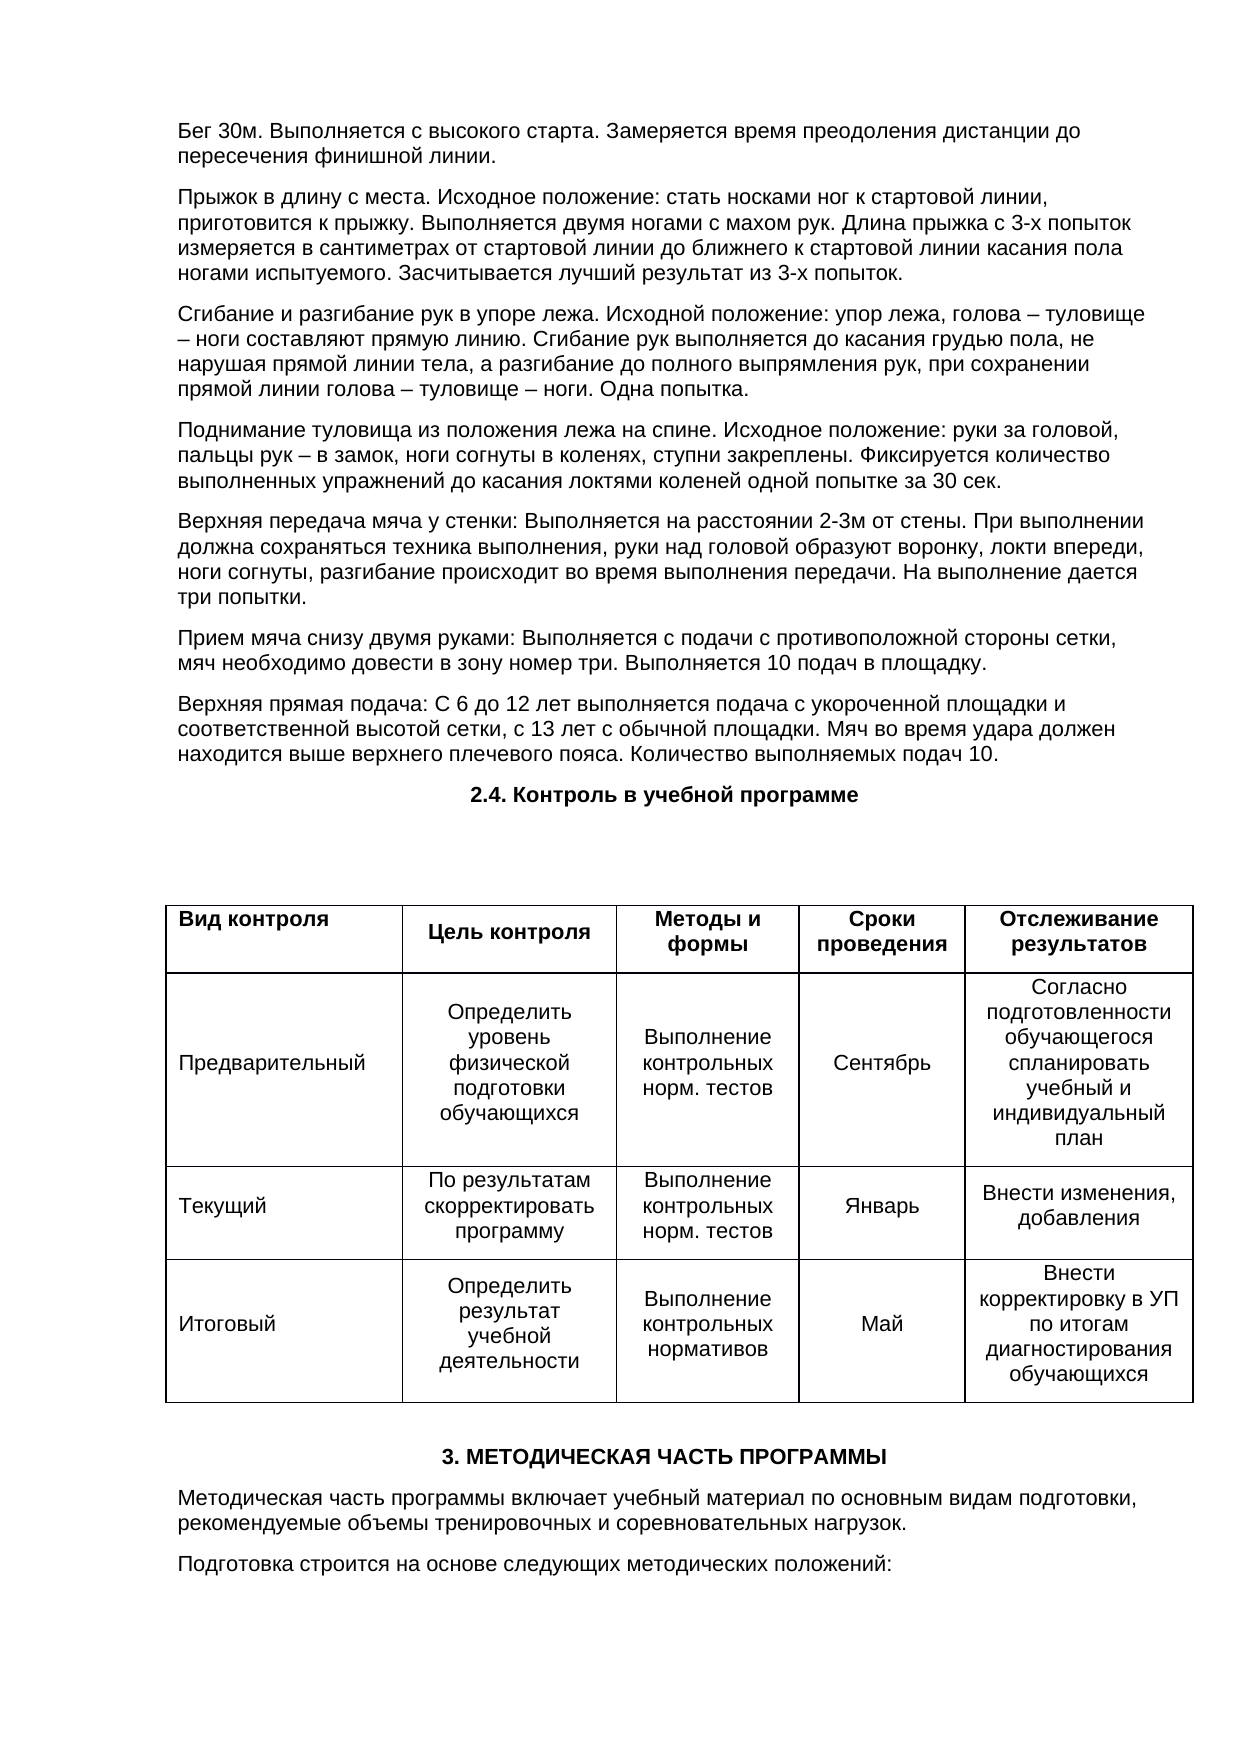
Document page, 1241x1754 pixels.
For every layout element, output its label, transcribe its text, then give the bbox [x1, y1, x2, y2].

table_header Методы и формы [617, 906, 798, 972]
table_cell Январь [800, 1167, 964, 1259]
table_cell Внести изменения, добавления [966, 1167, 1192, 1259]
table_cell Согласно подготовленности обучающегося спланировать учебный и индивидуальный план [966, 974, 1192, 1166]
text Подготовка строится на основе следующих методических положений: [177, 1551, 1152, 1576]
table_cell Выполнение контрольных норм. тестов [617, 974, 798, 1166]
table_cell Выполнение контрольных нормативов [617, 1260, 798, 1402]
table_header Сроки проведения [800, 906, 964, 972]
text Верхняя передача мяча у стенки: Выполняется на расстоянии 2-3м от стены. При выполнении должна сохраняться техника выполнения, руки над головой образуют воронку, локти впереди, ноги согнуты, разгибание происходит во время выполнения передачи. На выполнение дается три попытки. [177, 508, 1152, 609]
table_cell Сентябрь [800, 974, 964, 1166]
text 3. МЕТОДИЧЕСКАЯ ЧАСТЬ ПРОГРАММЫ [177, 1444, 1152, 1469]
text Верхняя прямая подача: С 6 до 12 лет выполняется подача с укороченной площадки и соответственной высотой сетки, с 13 лет с обычной площадки. Мяч во время удара должен находится выше верхнего плечевого пояса. Количество выполняемых подач 10. [177, 691, 1152, 766]
table_cell Предварительный [167, 974, 402, 1166]
table_cell Итоговый [167, 1260, 402, 1402]
table_cell Текущий [167, 1167, 402, 1259]
text Методическая часть программы включает учебный материал по основным видам подготовки, рекомендуемые объемы тренировочных и соревновательных нагрузок. [177, 1485, 1152, 1536]
table_cell По результатам скорректировать программу [403, 1167, 616, 1259]
text Прием мяча снизу двумя руками: Выполняется с подачи с противоположной стороны сетки, мяч необходимо довести в зону номер три. Выполняется 10 подач в площадку. [177, 625, 1152, 675]
table_cell Определить уровень физической подготовки обучающихся [403, 974, 616, 1166]
table_cell Внести корректировку в УП по итогам диагностирования обучающихся [966, 1260, 1192, 1402]
text Прыжок в длину с места. Исходное положение: стать носками ног к стартовой линии, приготовится к прыжку. Выполняется двумя ногами с махом рук. Длина прыжка с 3-х попыток измеряется в сантиметрах от стартовой линии до ближнего к стартовой линии касания пола ногами испытуемого. Засчитывается лучший результат из 3-х попыток. [177, 184, 1152, 285]
table_header Отслеживание результатов [966, 906, 1192, 972]
table_cell Май [800, 1260, 964, 1402]
text Поднимание туловища из положения лежа на спине. Исходное положение: руки за головой, пальцы рук – в замок, ноги согнуты в коленях, ступни закреплены. Фиксируется количество выполненных упражнений до касания локтями коленей одной попытке за 30 сек. [177, 417, 1152, 493]
text Бег 30м. Выполняется с высокого старта. Замеряется время преодоления дистанции до пересечения финишной линии. [177, 118, 1152, 168]
table_cell Выполнение контрольных норм. тестов [617, 1167, 798, 1259]
table_header Цель контроля [403, 906, 616, 972]
table_cell Определить результат учебной деятельности [403, 1260, 616, 1402]
table_header Вид контроля [167, 906, 402, 972]
text Сгибание и разгибание рук в упоре лежа. Исходной положение: упор лежа, голова – туловище – ноги составляют прямую линию. Сгибание рук выполняется до касания грудью пола, не нарушая прямой линии тела, а разгибание до полного выпрямления рук, при сохранении прямой линии голова – туловище – ноги. Одна попытка. [177, 301, 1152, 401]
text 2.4. Контроль в учебной программе [177, 782, 1152, 807]
